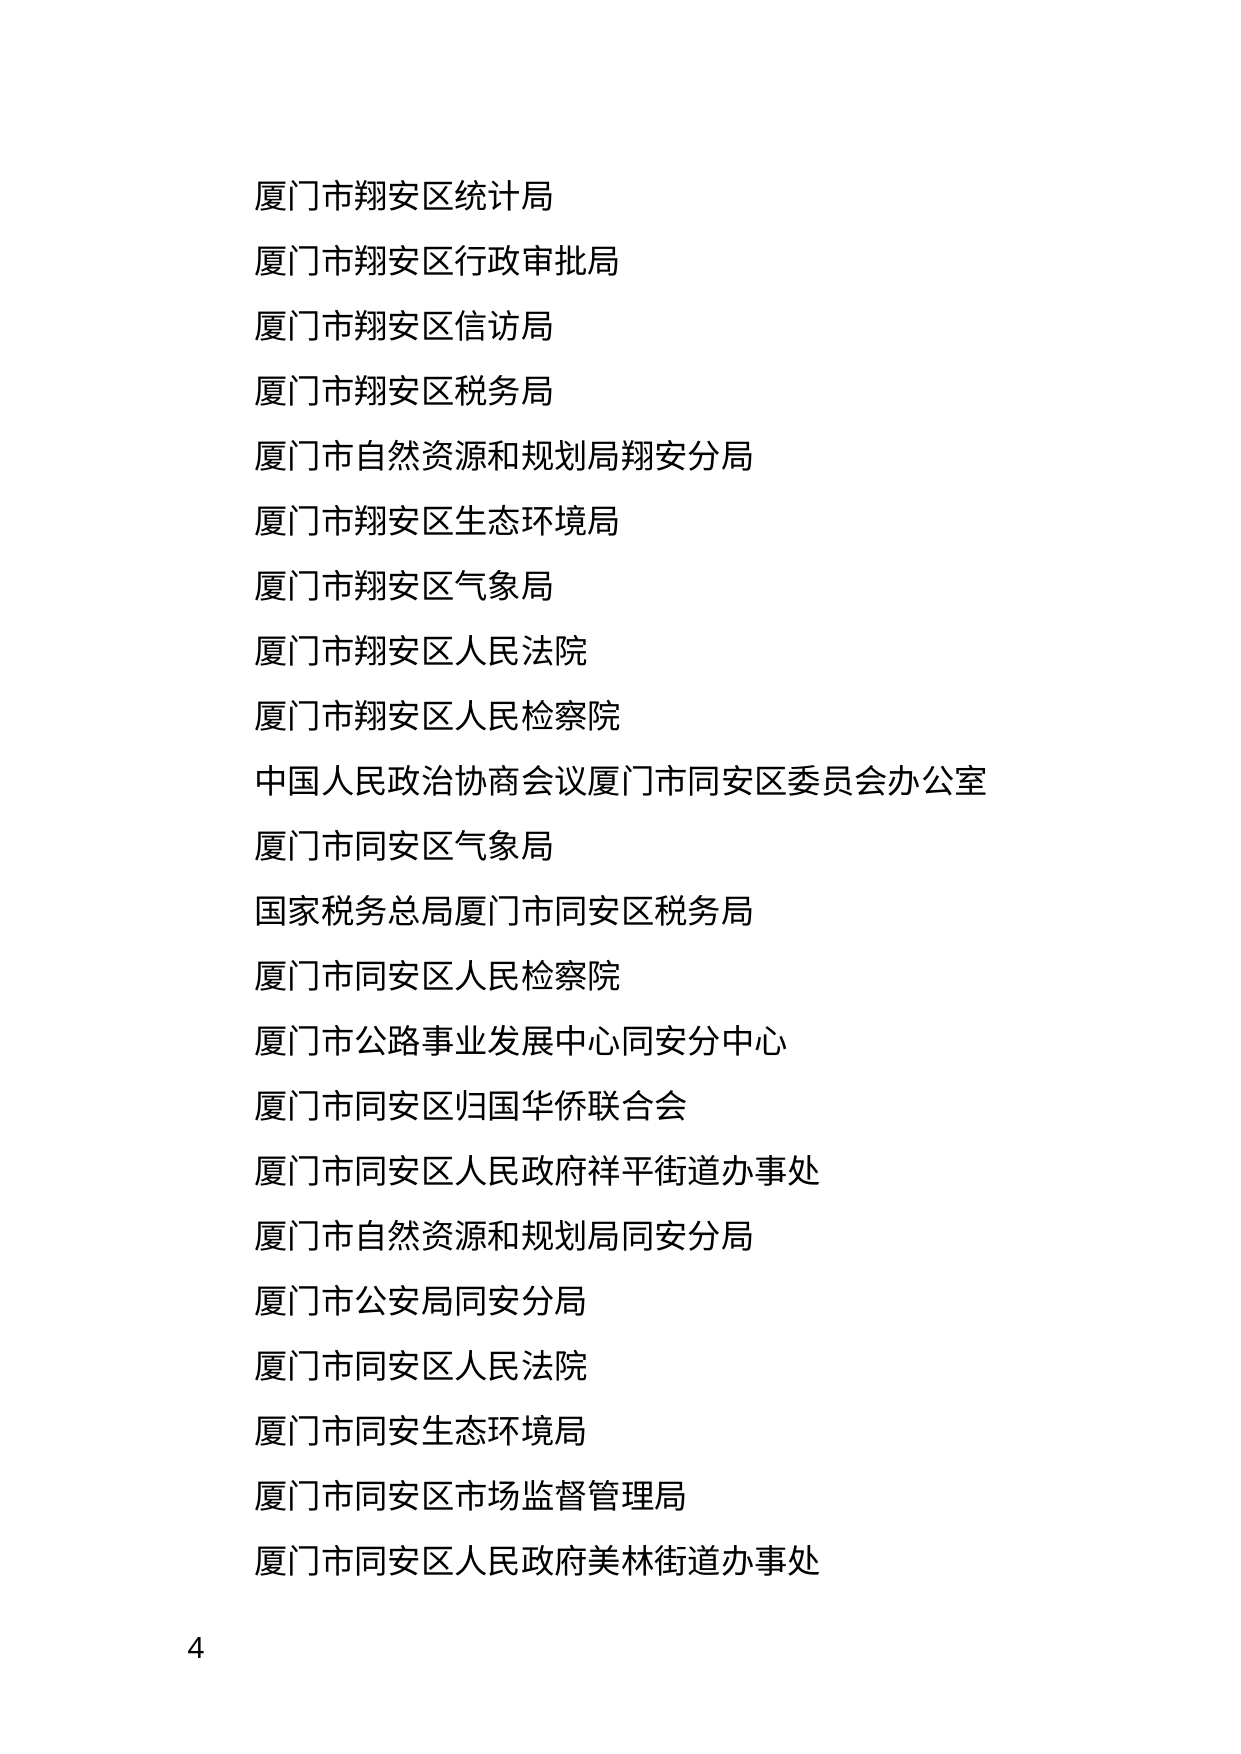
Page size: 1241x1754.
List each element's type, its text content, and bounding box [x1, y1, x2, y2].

text 厦门市同安区市场监督管理局 [187, 1462, 1053, 1527]
text 厦门市公路事业发展中心同安分中心 [187, 1007, 1053, 1072]
text 厦门市翔安区人民检察院 [187, 682, 1053, 747]
text 厦门市翔安区人民法院 [187, 617, 1053, 682]
text 厦门市翔安区行政审批局 [187, 227, 1053, 292]
text 厦门市自然资源和规划局同安分局 [187, 1202, 1053, 1267]
text 厦门市同安生态环境局 [187, 1397, 1053, 1462]
text 厦门市翔安区气象局 [187, 552, 1053, 617]
text 厦门市同安区人民法院 [187, 1332, 1053, 1397]
text 厦门市翔安区税务局 [187, 357, 1053, 422]
text 厦门市同安区人民检察院 [187, 942, 1053, 1007]
text 厦门市翔安区信访局 [187, 292, 1053, 357]
text 中国人民政治协商会议厦门市同安区委员会办公室 [187, 747, 1053, 812]
text 国家税务总局厦门市同安区税务局 [187, 877, 1053, 942]
text 厦门市翔安区生态环境局 [187, 487, 1053, 552]
text 厦门市翔安区统计局 [187, 162, 1053, 227]
text 厦门市同安区归国华侨联合会 [187, 1072, 1053, 1137]
text 厦门市同安区人民政府祥平街道办事处 [187, 1137, 1053, 1202]
text 厦门市自然资源和规划局翔安分局 [187, 422, 1053, 487]
text 厦门市公安局同安分局 [187, 1267, 1053, 1332]
text 厦门市同安区气象局 [187, 812, 1053, 877]
text 厦门市同安区人民政府美林街道办事处 [187, 1527, 1053, 1592]
